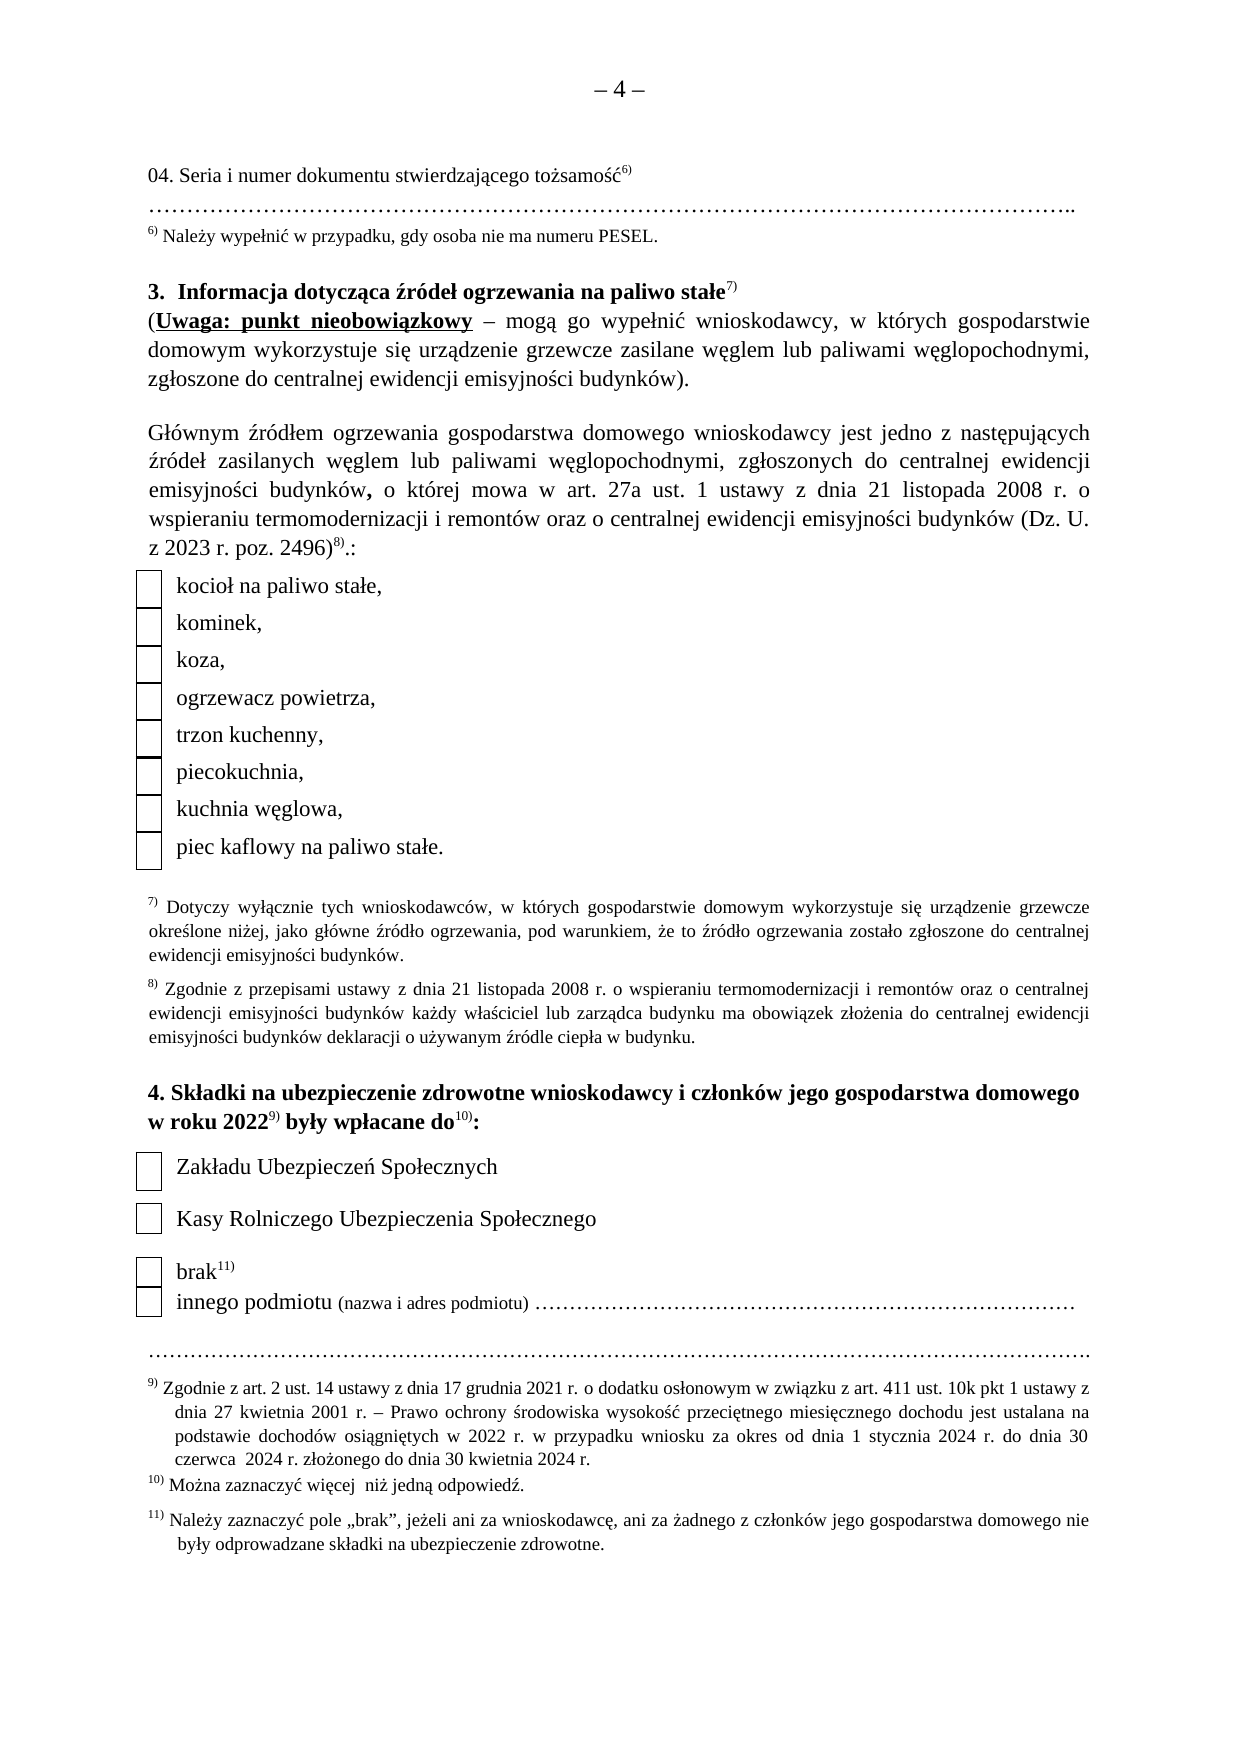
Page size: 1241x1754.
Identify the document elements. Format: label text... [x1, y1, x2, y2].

table_header [137, 646, 161, 682]
list Informacja dotycząca źródeł ogrzewania na paliwo stałe7) [148, 278, 1079, 304]
text ………………………………………………………………………………………………………………………. [148, 1338, 1091, 1362]
text Głównym źródłem ogrzewania gospodarstwa domowego wnioskodawcy jest jedno z następujących źródeł zasilanych węglem lub paliwami węglopochodnymi, zgłoszonych do centralnej ewidencji emisyjności budynków, o której mowa w art. 27a ust. 1 ustawy z dnia 21 listopada 2008 r. o wspieraniu termomodernizacji i remontów oraz o centralnej ewidencji emisyjności budynków (Dz. U. z 2023 r. poz. 2496)8).: [148, 419, 1091, 561]
text ………………………………………………………………………………………………………….. [148, 191, 1091, 218]
table_header [137, 795, 161, 831]
text 04. Seria i numer dokumentu stwierdzającego tożsamość6) [148, 162, 1091, 187]
table_header [137, 1153, 161, 1190]
text 6) Należy wypełnić w przypadku, gdy osoba nie ma numeru PESEL. [148, 223, 1079, 247]
text piecokuchnia, [162, 758, 1091, 784]
text (Uwaga: punkt nieobowiązkowy – mogą go wypełnić wnioskodawcy, w których gospodarstwie domowym wykorzystuje się urządzenie grzewcze zasilane węglem lub paliwami węglopochodnymi, zgłoszone do centralnej ewidencji emisyjności budynków). [148, 307, 1091, 391]
text ogrzewacz powietrza, [162, 684, 1091, 710]
table_header [137, 683, 161, 719]
text kuchnia węglowa, [162, 796, 1091, 822]
text 10) Można zaznaczyć więcej niż jedną odpowiedź. [148, 1472, 1091, 1496]
table_header [137, 758, 161, 794]
table_header [137, 832, 161, 869]
text 9) Zgodnie z art. 2 ust. 14 ustawy z dnia 17 grudnia 2021 r. o dodatku osłonowym w związku z art. 411 ust. 10k pkt 1 ustawy z dnia 27 kwietnia 2001 r. – Prawo ochrony środowiska wysokość przeciętnego miesięcznego dochodu jest ustalana na podstawie dochodów osiągniętych w 2022 r. w przypadku wniosku za okres od dnia 1 stycznia 2024 r. do dnia 30 czerwca 2024 r. złożonego do dnia 30 kwietnia 2024 r. [148, 1375, 1091, 1470]
text 11) Należy zaznaczyć pole „brak”, jeżeli ani za wnioskodawcę, ani za żadnego z członków jego gospodarstwa domowego nie były odprowadzane składki na ubezpieczenie zdrowotne. [148, 1507, 1091, 1554]
text Kasy Rolniczego Ubezpieczenia Społecznego [162, 1206, 1091, 1232]
table_header [137, 571, 161, 607]
table_header [137, 720, 161, 756]
text brak11) [162, 1258, 1091, 1284]
text trzon kuchenny, [162, 721, 1091, 747]
table_header [137, 1258, 161, 1286]
table_header [137, 1204, 161, 1233]
text kominek, [162, 609, 1091, 635]
text innego podmiotu (nazwa i adres podmiotu) …………………………………………………………………… [162, 1288, 1091, 1314]
text 8) Zgodnie z przepisami ustawy z dnia 21 listopada 2008 r. o wspieraniu termomodernizacji i remontów oraz o centralnej ewidencji emisyjności budynków każdy właściciel lub zarządca budynku ma obowiązek złożenia do centralnej ewidencji emisyjności budynków deklaracji o używanym źródle ciepła w budynku. [148, 976, 1091, 1047]
text piec kaflowy na paliwo stałe. [162, 833, 1091, 859]
text kocioł na paliwo stałe, [162, 572, 1091, 598]
table_header [137, 1287, 161, 1316]
text koza, [162, 646, 1091, 673]
text Zakładu Ubezpieczeń Społecznych [162, 1153, 1091, 1179]
text 4. Składki na ubezpieczenie zdrowotne wnioskodawcy i członków jego gospodarstwa domowego w roku 20229) były wpłacane do10): [148, 1079, 1091, 1134]
text 7) Dotyczy wyłącznie tych wnioskodawców, w których gospodarstwie domowym wykorzystuje się urządzenie grzewcze określone niżej, jako główne źródło ogrzewania, pod warunkiem, że to źródło ogrzewania zostało zgłoszone do centralnej ewidencji emisyjności budynków. [148, 894, 1091, 966]
table_header [137, 608, 161, 645]
